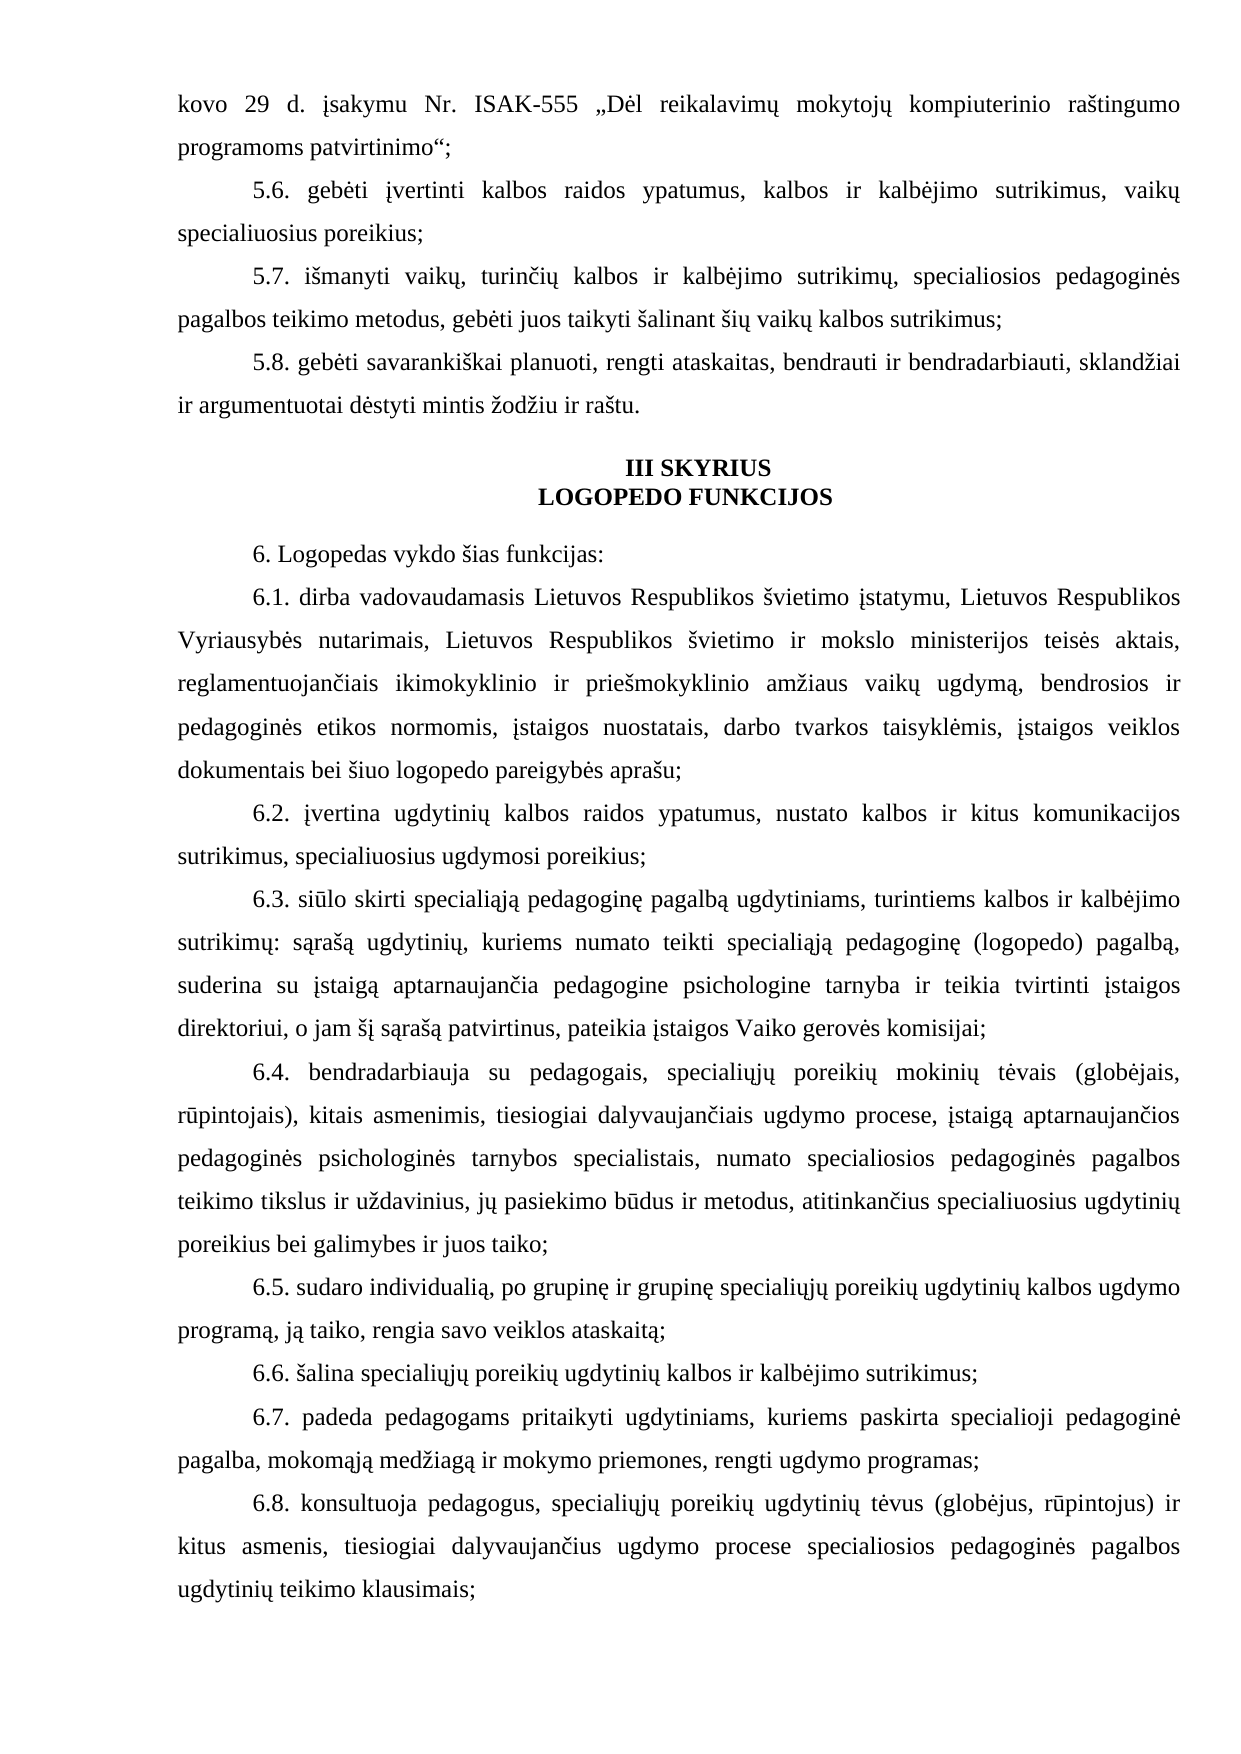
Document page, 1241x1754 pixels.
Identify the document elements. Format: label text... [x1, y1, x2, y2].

text 6.1. dirba vadovaudamasis Lietuvos Respublikos švietimo įstatymu, Lietuvos Respublikos Vyriausybės nutarimais, Lietuvos Respublikos švietimo ir mokslo ministerijos teisės aktais, reglamentuojančiais ikimokyklinio ir priešmokyklinio amžiaus vaikų ugdymą, bendrosios ir pedagoginės etikos normomis, įstaigos nuostatais, darbo tvarkos taisyklėmis, įstaigos veiklos dokumentais bei šiuo logopedo pareigybės aprašu; [177, 582, 1181, 783]
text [177, 89, 1181, 161]
text 6.2. įvertina ugdytinių kalbos raidos ypatumus, nustato kalbos ir kitus komunikacijos sutrikimus, specialiuosius ugdymosi poreikius; [177, 798, 1181, 870]
text 6.5. sudaro individualią, po grupinę ir grupinę specialiųjų poreikių ugdytinių kalbos ugdymo programą, ją taiko, rengia savo veiklos ataskaitą; [177, 1272, 1181, 1344]
text 6.4. bendradarbiauja su pedagogais, specialiųjų poreikių mokinių tėvais (globėjais, rūpintojais), kitais asmenimis, tiesiogiai dalyvaujančiais ugdymo procese, įstaigą aptarnaujančios pedagoginės psichologinės tarnybos specialistais, numato specialiosios pedagoginės pagalbos teikimo tikslus ir uždavinius, jų pasiekimo būdus ir metodus, atitinkančius specialiuosius ugdytinių poreikius bei galimybes ir juos taiko; [177, 1057, 1181, 1258]
text 6.3. siūlo skirti specialiąją pedagoginę pagalbą ugdytiniams, turintiems kalbos ir kalbėjimo sutrikimų: sąrašą ugdytinių, kuriems numato teikti specialiąją pedagoginę (logopedo) pagalbą, suderina su įstaigą aptarnaujančia pedagogine psichologine tarnyba ir teikia tvirtinti įstaigos direktoriui, o jam šį sąrašą patvirtinus, pateikia įstaigos Vaiko gerovės komisijai; [177, 884, 1181, 1042]
text 6.8. konsultuoja pedagogus, specialiųjų poreikių ugdytinių tėvus (globėjus, rūpintojus) ir kitus asmenis, tiesiogiai dalyvaujančius ugdymo procese specialiosios pedagoginės pagalbos ugdytinių teikimo klausimais; [177, 1488, 1181, 1603]
text 6. Logopedas vykdo šias funkcijas: [177, 539, 1181, 568]
text LOGOPEDO FUNKCIJOS [177, 482, 1181, 510]
text 5.7. išmanyti vaikų, turinčių kalbos ir kalbėjimo sutrikimų, specialiosios pedagoginės pagalbos teikimo metodus, gebėti juos taikyti šalinant šių vaikų kalbos sutrikimus; [177, 261, 1181, 333]
text III SKYRIUS [215, 453, 1181, 482]
text 6.7. padeda pedagogams pritaikyti ugdytiniams, kuriems paskirta specialioji pedagoginė pagalba, mokomąją medžiagą ir mokymo priemones, rengti ugdymo programas; [177, 1402, 1181, 1473]
text 5.6. gebėti įvertinti kalbos raidos ypatumus, kalbos ir kalbėjimo sutrikimus, vaikų specialiuosius poreikius; [177, 175, 1181, 247]
text 5.8. gebėti savarankiškai planuoti, rengti ataskaitas, bendrauti ir bendradarbiauti, sklandžiai ir argumentuotai dėstyti mintis žodžiu ir raštu. [177, 347, 1181, 419]
text 6.6. šalina specialiųjų poreikių ugdytinių kalbos ir kalbėjimo sutrikimus; [177, 1358, 1181, 1387]
